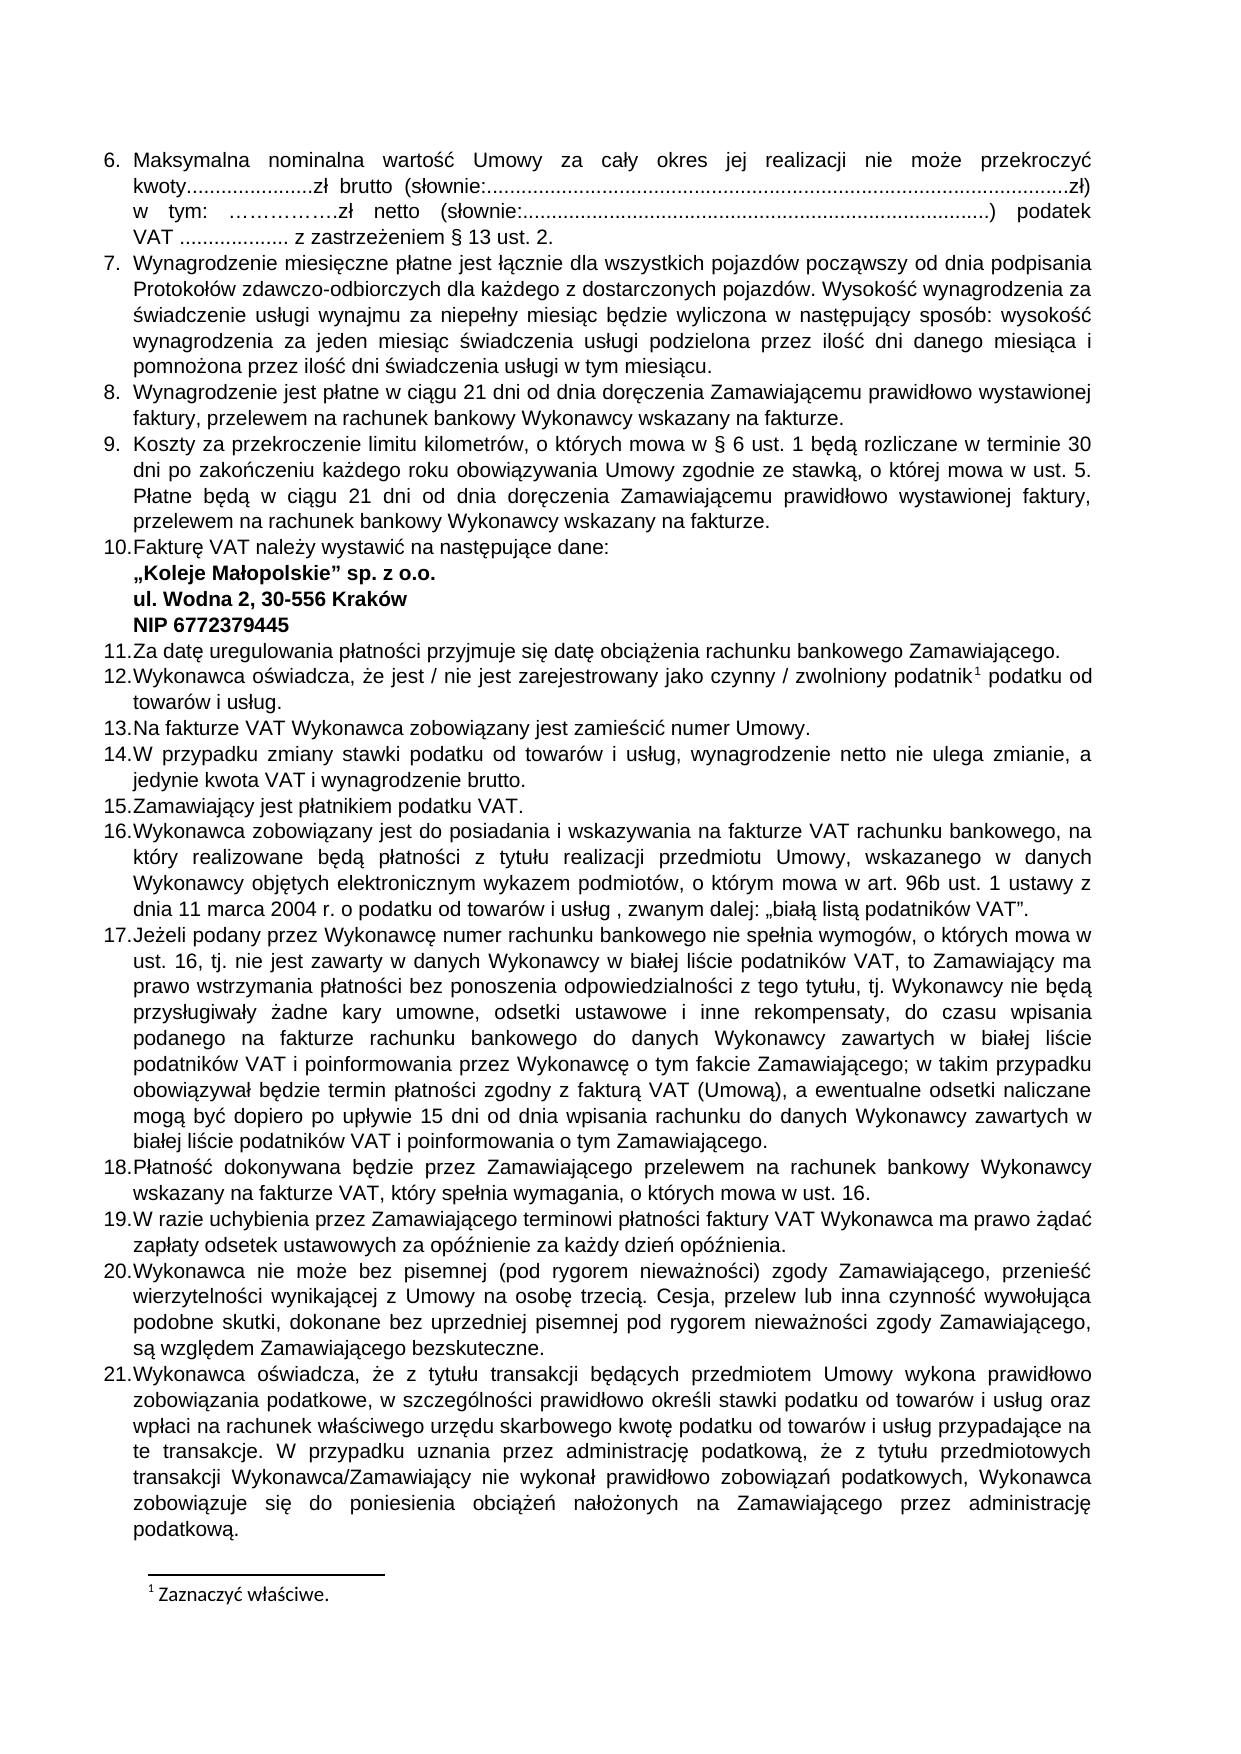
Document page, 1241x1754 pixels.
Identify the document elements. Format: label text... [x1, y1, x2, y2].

list Maksymalna nominalna wartość Umowy za cały okres jej realizacji nie może przekroczyć kwoty......................zł brutto (słownie:.....................................................................................................zł) w tym: …………….zł netto (słownie:.................................................................................) podatek VAT ................... z zastrzeżeniem § 13 ust. 2. [103, 148, 1093, 249]
list Wykonawca zobowiązany jest do posiadania i wskazywania na fakturze VAT rachunku bankowego, na który realizowane będą płatności z tytułu realizacji przedmiotu Umowy, wskazanego w danych Wykonawcy objętych elektronicznym wykazem podmiotów, o którym mowa w art. 96b ust. 1 ustawy z dnia 11 marca 2004 r. o podatku od towarów i usług , zwanym dalej: „białą listą podatników VAT”. [103, 819, 1093, 921]
list Wykonawca nie może bez pisemnej (pod rygorem nieważności) zgody Zamawiającego, przenieść wierzytelności wynikającej z Umowy na osobę trzecią. Cesja, przelew lub inna czynność wywołująca podobne skutki, dokonane bez uprzedniej pisemnej pod rygorem nieważności zgody Zamawiającego, są względem Zamawiającego bezskuteczne. [103, 1258, 1093, 1360]
list W razie uchybienia przez Zamawiającego terminowi płatności faktury VAT Wykonawca ma prawo żądać zapłaty odsetek ustawowych za opóźnienie za każdy dzień opóźnienia. [103, 1207, 1093, 1257]
list Koszty za przekroczenie limitu kilometrów, o których mowa w § 6 ust. 1 będą rozliczane w terminie 30 dni po zakończeniu każdego roku obowiązywania Umowy zgodnie ze stawką, o której mowa w ust. 5. Płatne będą w ciągu 21 dni od dnia doręczenia Zamawiającemu prawidłowo wystawionej faktury, przelewem na rachunek bankowy Wykonawcy wskazany na fakturze. [103, 432, 1093, 533]
list Fakturę VAT należy wystawić na następujące dane: [103, 535, 1093, 559]
list Zamawiający jest płatnikiem podatku VAT. [103, 793, 1093, 817]
list Płatność dokonywana będzie przez Zamawiającego przelewem na rachunek bankowy Wykonawcy wskazany na fakturze VAT, który spełnia wymagania, o których mowa w ust. 16. [103, 1155, 1093, 1205]
list W przypadku zmiany stawki podatku od towarów i usług, wynagrodzenie netto nie ulega zmianie, a jedynie kwota VAT i wynagrodzenie brutto. [103, 742, 1093, 792]
list ul. Wodna 2, 30-556 Kraków [133, 587, 1093, 611]
list Wykonawca oświadcza, że z tytułu transakcji będących przedmiotem Umowy wykona prawidłowo zobowiązania podatkowe, w szczególności prawidłowo określi stawki podatku od towarów i usług oraz wpłaci na rachunek właściwego urzędu skarbowego kwotę podatku od towarów i usług przypadające na te transakcje. W przypadku uznania przez administrację podatkową, że z tytułu przedmiotowych transakcji Wykonawca/Zamawiający nie wykonał prawidłowo zobowiązań podatkowych, Wykonawca zobowiązuje się do poniesienia obciążeń nałożonych na Zamawiającego przez administrację podatkową. [103, 1362, 1093, 1541]
list Wynagrodzenie miesięczne płatne jest łącznie dla wszystkich pojazdów począwszy od dnia podpisania Protokołów zdawczo-odbiorczych dla każdego z dostarczonych pojazdów. Wysokość wynagrodzenia za świadczenie usługi wynajmu za niepełny miesiąc będzie wyliczona w następujący sposób: wysokość wynagrodzenia za jeden miesiąc świadczenia usługi podzielona przez ilość dni danego miesiąca i pomnożona przez ilość dni świadczenia usługi w tym miesiącu. [103, 251, 1093, 378]
list Jeżeli podany przez Wykonawcę numer rachunku bankowego nie spełnia wymogów, o których mowa w ust. 16, tj. nie jest zawarty w danych Wykonawcy w białej liście podatników VAT, to Zamawiający ma prawo wstrzymania płatności bez ponoszenia odpowiedzialności z tego tytułu, tj. Wykonawcy nie będą przysługiwały żadne kary umowne, odsetki ustawowe i inne rekompensaty, do czasu wpisania podanego na fakturze rachunku bankowego do danych Wykonawcy zawartych w białej liście podatników VAT i poinformowania przez Wykonawcę o tym fakcie Zamawiającego; w takim przypadku obowiązywał będzie termin płatności zgodny z fakturą VAT (Umową), a ewentualne odsetki naliczane mogą być dopiero po upływie 15 dni od dnia wpisania rachunku do danych Wykonawcy zawartych w białej liście podatników VAT i poinformowania o tym Zamawiającego. [103, 923, 1093, 1153]
list NIP 6772379445 [133, 613, 1093, 637]
list Wykonawca oświadcza, że jest / nie jest zarejestrowany jako czynny / zwolniony podatnik podatku od towarów i usług. [103, 664, 1093, 714]
list Na fakturze VAT Wykonawca zobowiązany jest zamieścić numer Umowy. [103, 716, 1093, 740]
list Za datę uregulowania płatności przyjmuje się datę obciążenia rachunku bankowego Zamawiającego. [103, 638, 1093, 662]
list „Koleje Małopolskie” sp. z o.o. [133, 561, 1093, 585]
list Wynagrodzenie jest płatne w ciągu 21 dni od dnia doręczenia Zamawiającemu prawidłowo wystawionej faktury, przelewem na rachunek bankowy Wykonawcy wskazany na fakturze. [103, 380, 1093, 430]
